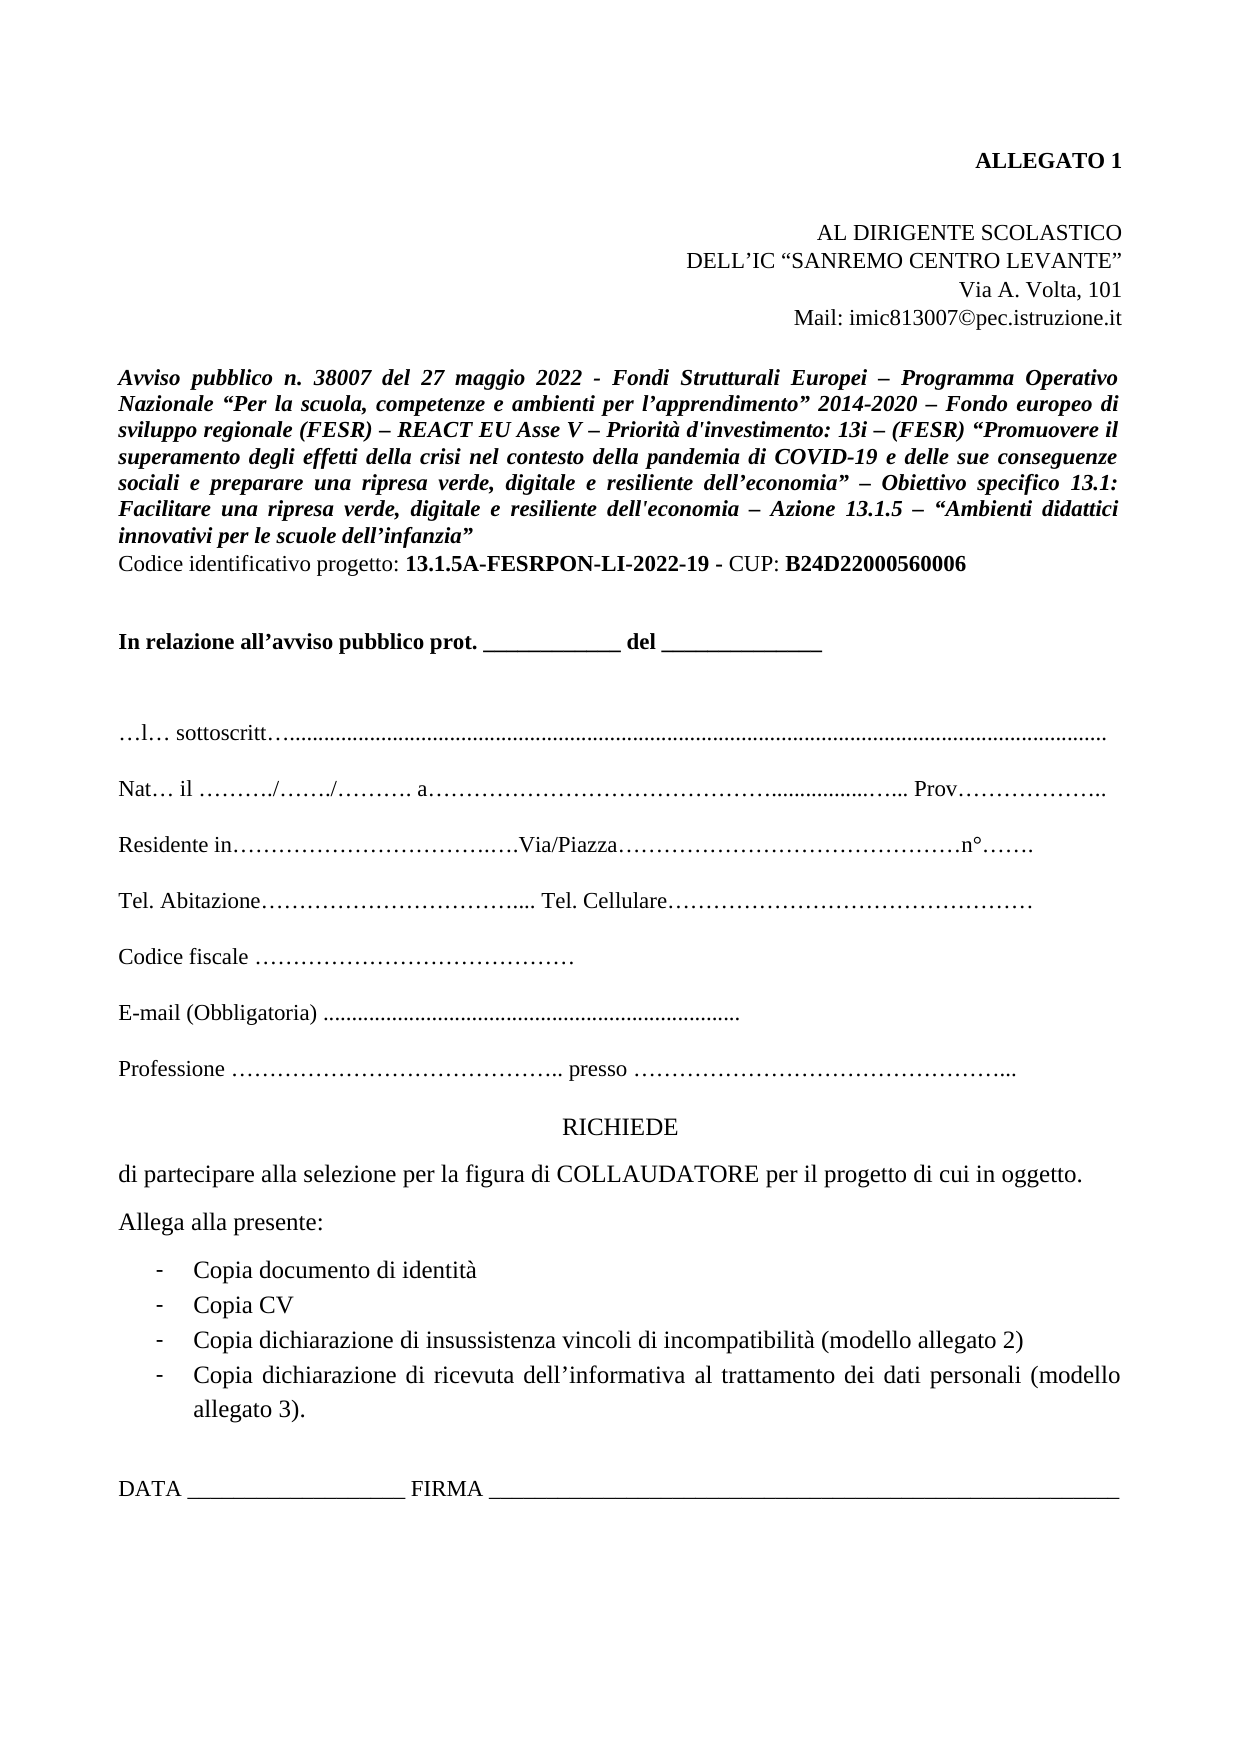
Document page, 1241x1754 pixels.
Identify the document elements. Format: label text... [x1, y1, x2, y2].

text DELL’IC “SANREMO CENTRO LEVANTE” [118, 247, 1122, 274]
text Avviso pubblico n. 38007 del 27 maggio 2022 - Fondi Strutturali Europei – Programma Operativo Nazionale “Per la scuola, competenze e ambienti per l’apprendimento” 2014-2020 – Fondo europeo di sviluppo regionale (FESR) – REACT EU Asse V – Priorità d'investimento: 13i – (FESR) “Promuovere il superamento degli effetti della crisi nel contesto della pandemia di COVID-19 e delle sue conseguenze sociali e preparare una ripresa verde, digitale e resiliente dell’economia” – Obiettivo specifico 13.1: Facilitare una ripresa verde, digitale e resiliente dell'economia – Azione 13.1.5 – “Ambienti didattici innovativi per le scuole dell’infanzia” [118, 364, 1122, 548]
text di partecipare alla selezione per la figura di COLLAUDATORE per il progetto di cui in oggetto. [118, 1159, 1122, 1188]
list Copia dichiarazione di ricevuta dell’informativa al trattamento dei dati personali (modello allegato 3). [156, 1360, 1122, 1423]
text Professione …………………………………….. presso …………………………………………... [118, 1055, 1122, 1082]
text Codice fiscale …………………………………… [118, 943, 1122, 969]
text Codice identificativo progetto: 13.1.5A-FESRPON-LI-2022-19 - CUP: B24D22000560006 [118, 550, 1122, 577]
text Allega alla presente: [118, 1207, 1122, 1236]
list Copia dichiarazione di insussistenza vincoli di incompatibilità (modello allegato 2) [156, 1325, 1122, 1355]
text DATA ___________________ FIRMA _______________________________________________________ [118, 1475, 1122, 1501]
list Copia documento di identità [156, 1255, 1122, 1285]
text Residente in…………………………….….Via/Piazza………………………………………n°……. [118, 831, 1122, 857]
text ALLEGATO 1 [118, 148, 1122, 174]
text Tel. Abitazione…………………………….... Tel. Cellulare………………………………………… [118, 887, 1122, 913]
list Copia CV [156, 1290, 1122, 1320]
text Mail: imic813007©pec.istruzione.it [118, 304, 1122, 331]
text Via A. Volta, 101 [118, 276, 1122, 302]
text Nat… il ………./……./………. a……………………………………….................…... Prov……………….. [118, 775, 1122, 801]
text …l… sottoscritt…............................................................................................................................................... [118, 718, 1122, 745]
text E-mail (Obbligatoria) ......................................................................... [118, 999, 1122, 1026]
text In relazione all’avviso pubblico prot. ____________ del ______________ [118, 628, 1122, 655]
text RICHIEDE [118, 1112, 1122, 1140]
text AL DIRIGENTE SCOLASTICO [118, 219, 1122, 245]
